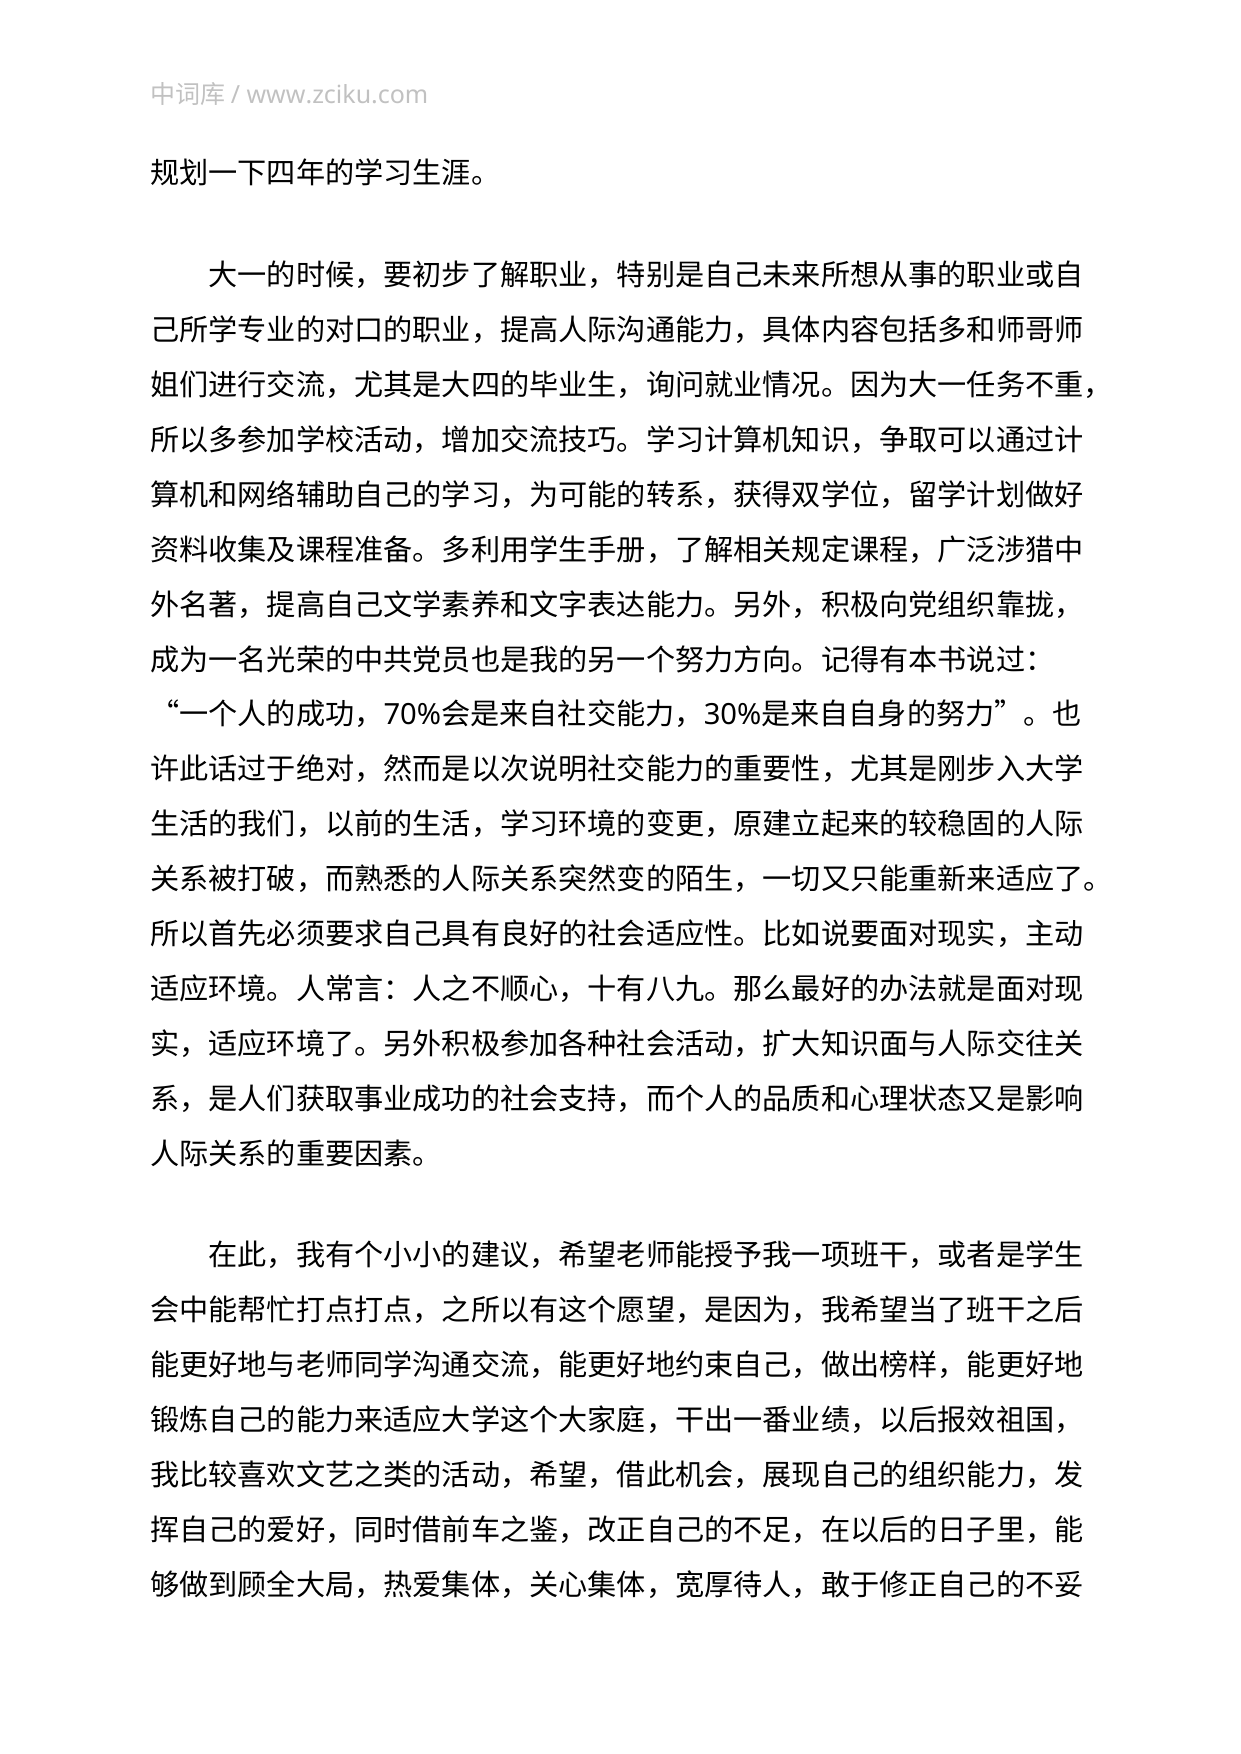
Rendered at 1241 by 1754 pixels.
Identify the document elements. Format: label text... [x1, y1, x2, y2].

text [150, 1232, 1090, 1604]
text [150, 150, 1090, 192]
text 大一的时候，要初步了解职业，特别是自己未来所想从事的职业或自己所学专业的对口的职业，提高人际沟通能力，具体内容包括多和师哥师姐们进行交流，尤其是大四的毕业生，询问就业情况。因为大一任务不重，所以多参加学校活动，增加交流技巧。学习计算机知识，争取可以通过计算机和网络辅助自己的学习，为可能的转系，获得双学位，留学计划做好资料收集及课程准备。多利用学生手册，了解相关规定课程，广泛涉猎中外名著，提高自己文学素养和文字表达能力。另外，积极向党组织靠拢，成为一名光荣的中共党员也是我的另一个努力方向。记得有本书说过：“一个人的成功，70%会是来自社交能力，30%是来自自身的努力”。也许此话过于绝对，然而是以次说明社交能力的重要性，尤其是刚步入大学生活的我们，以前的生活，学习环境的变更，原建立起来的较稳固的人际关系被打破，而熟悉的人际关系突然变的陌生，一切又只能重新来适应了。所以首先必须要求自己具有良好的社会适应性。比如说要面对现实，主动适应环境。人常言：人之不顺心，十有八九。那么最好的办法就是面对现实，适应环境了。另外积极参加各种社会活动，扩大知识面与人际交往关系，是人们获取事业成功的社会支持，而个人的品质和心理状态又是影响人际关系的重要因素。 [150, 252, 1090, 1172]
